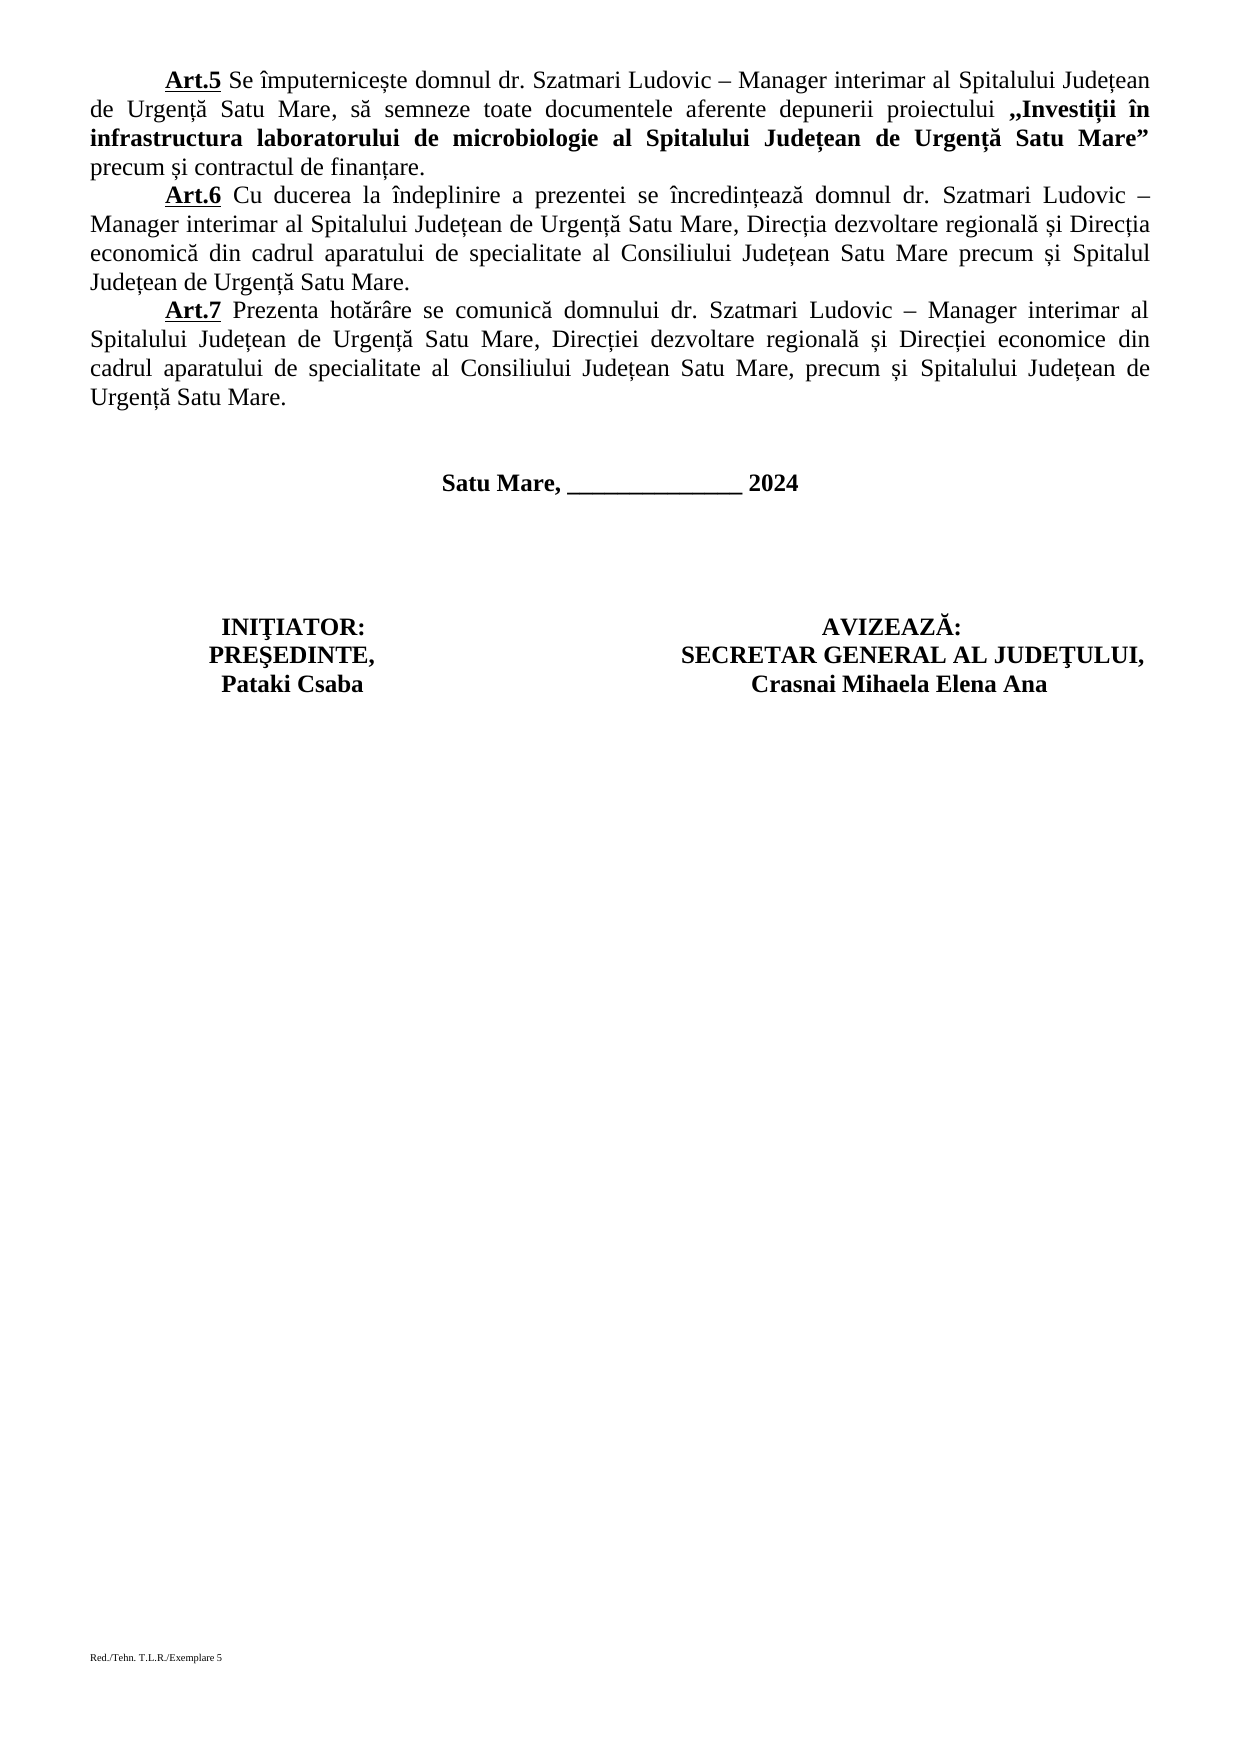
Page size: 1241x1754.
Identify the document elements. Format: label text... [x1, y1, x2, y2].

text PREŞEDINTE, SECRETAR GENERAL AL JUDEŢULUI, [90, 641, 1150, 669]
text Art.5 Se împuternicește domnul dr. Szatmari Ludovic – Manager interimar al Spitalului Județean de Urgență Satu Mare, să semneze toate documentele aferente depunerii proiectului ,,Investiții în infrastructura laboratorului de microbiologie al Spitalului Județean de Urgență Satu Mare” precum și contractul de finanțare. [90, 66, 1150, 181]
text Pataki Csaba Crasnai Mihaela Elena Ana [90, 669, 1150, 698]
text Art.7 Prezenta hotărâre se comunică domnului dr. Szatmari Ludovic – Manager interimar al Spitalului Județean de Urgență Satu Mare, Direcției dezvoltare regională și Direcției economice din cadrul aparatului de specialitate al Consiliului Județean Satu Mare, precum și Spitalului Județean de Urgență Satu Mare. [90, 296, 1150, 411]
text Art.6 Cu ducerea la îndeplinire a prezentei se încredințează domnul dr. Szatmari Ludovic – Manager interimar al Spitalului Județean de Urgență Satu Mare, Direcția dezvoltare regională și Direcția economică din cadrul aparatului de specialitate al Consiliului Județean Satu Mare precum și Spitalul Județean de Urgență Satu Mare. [90, 181, 1150, 296]
text Satu Mare, ______________ 2024 [90, 468, 1150, 497]
text INIŢIATOR: AVIZEAZĂ: [90, 612, 1150, 641]
